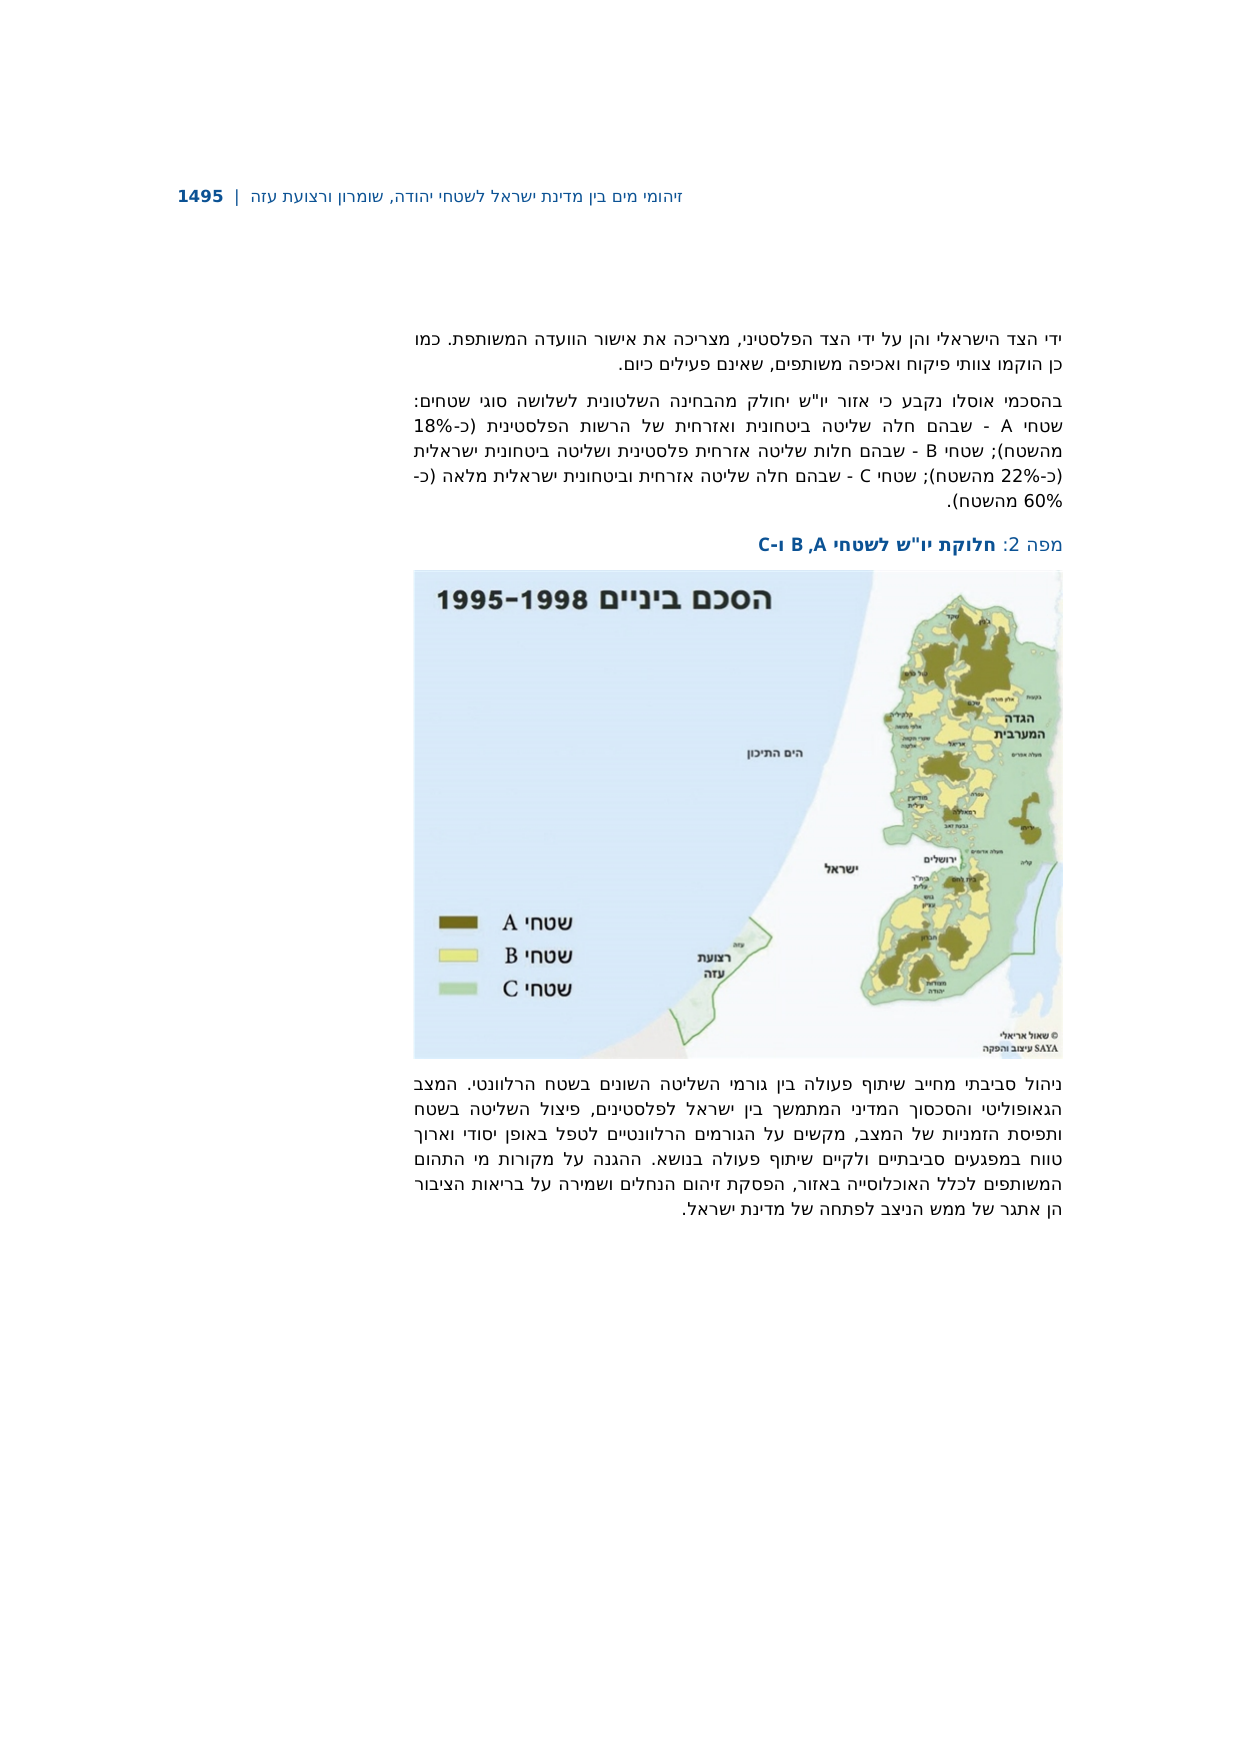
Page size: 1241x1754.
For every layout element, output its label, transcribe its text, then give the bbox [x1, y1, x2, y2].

text מפה 2: חלוקת יו"ש לשטחי B ,A ו-C [413, 525, 1063, 558]
text בהסכמי אוסלו נקבע כי אזור יו"ש יחולק מהבחינה השלטונית לשלושה סוגי שטחים: שטחי A - שבהם חלה שליטה ביטחונית ואזרחית של הרשות הפלסטינית (כ-18% מהשטח); שטחי B - שבהם חלות שליטה אזרחית פלסטינית ושליטה ביטחונית ישראלית (כ-22% מהשטח); שטחי C - שבהם חלה שליטה אזרחית וביטחונית ישראלית מלאה (כ-60% מהשטח). [413, 387, 1063, 512]
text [413, 325, 1063, 375]
text ניהול סביבתי מחייב שיתוף פעולה בין גורמי השליטה השונים בשטח הרלוונטי. המצב הגאופוליטי והסכסוך המדיני המתמשך בין ישראל לפלסטינים, פיצול השליטה בשטח ותפיסת הזמניות של המצב, מקשים על הגורמים הרלוונטיים לטפל באופן יסודי וארוך טווח במפגעים סביבתיים ולקיים שיתוף פעולה בנושא. ההגנה על מקורות מי התהום המשותפים לכלל האוכלוסייה באזור, הפסקת זיהום הנחלים ושמירה על בריאות הציבור הן אתגר של ממש הניצב לפתחה של מדינת ישראל. [413, 1071, 1063, 1221]
picture [413, 570, 1063, 1059]
